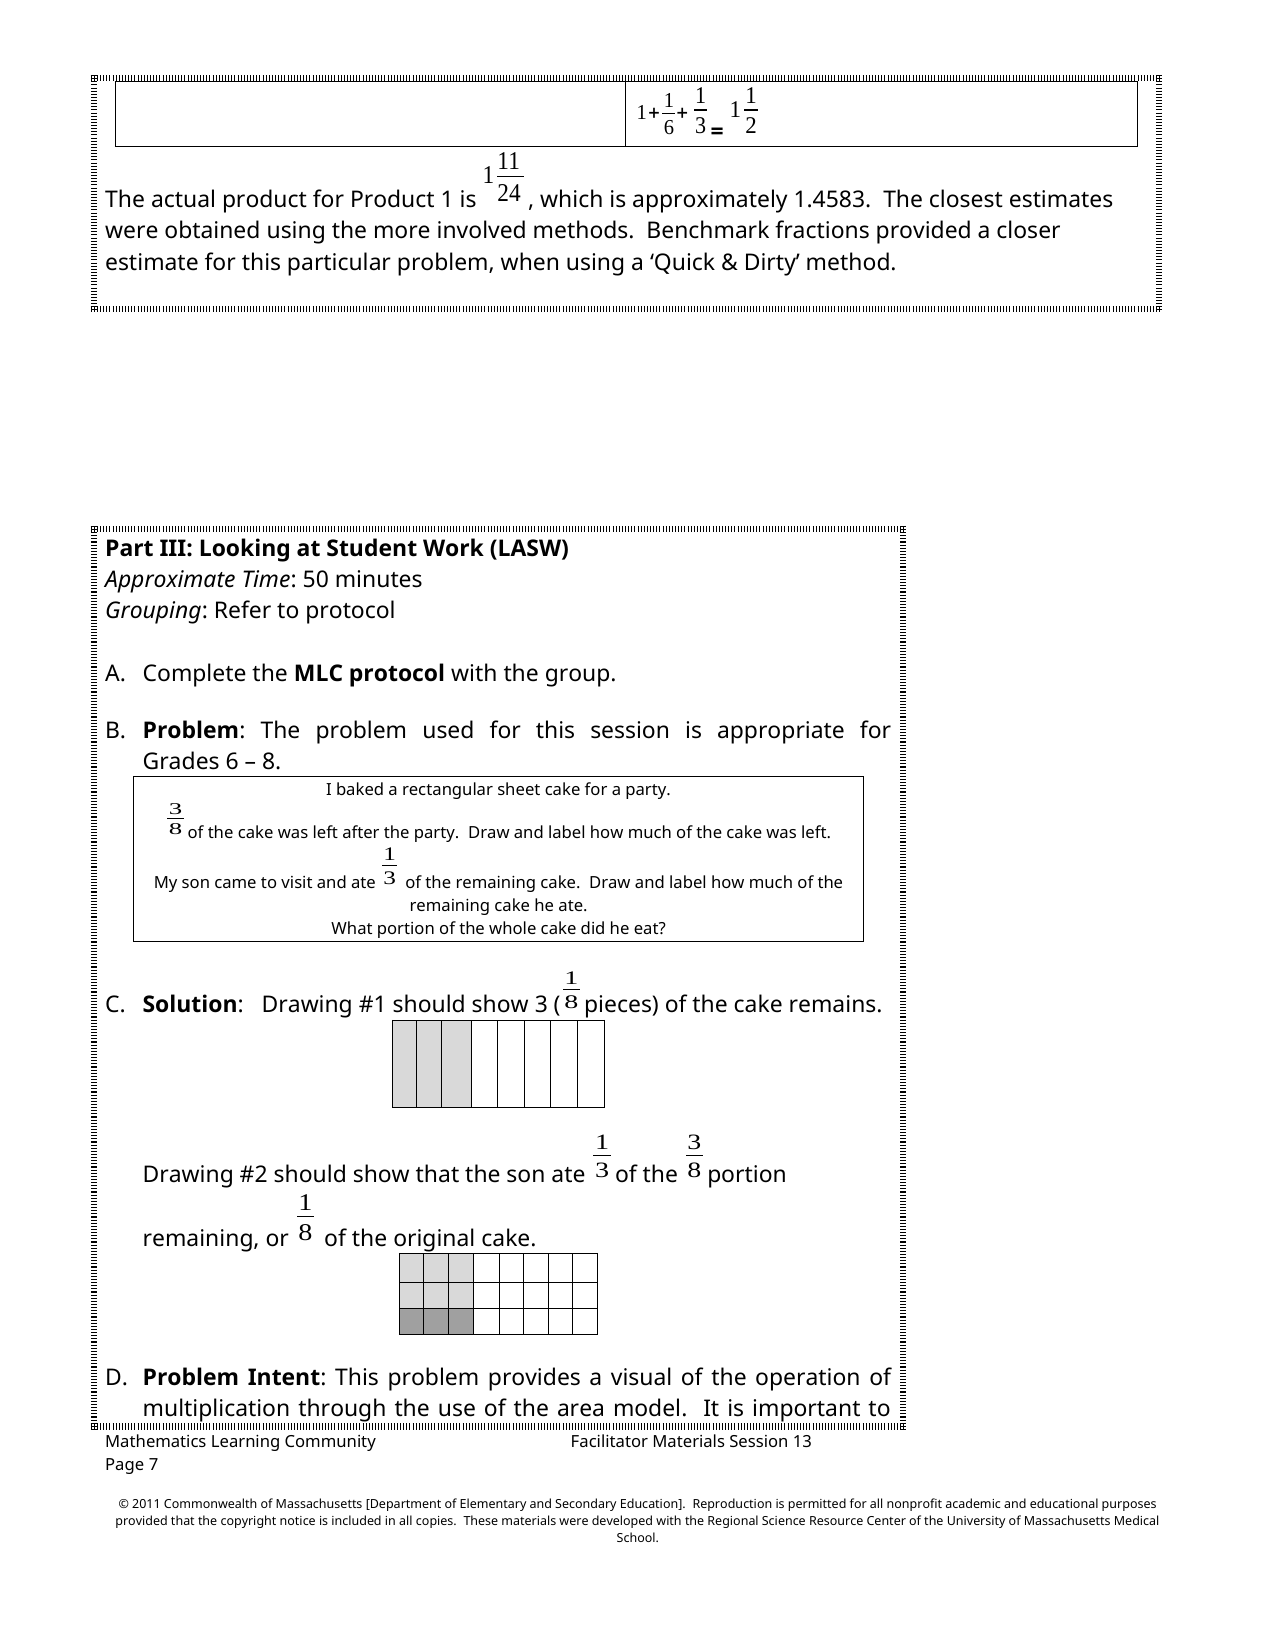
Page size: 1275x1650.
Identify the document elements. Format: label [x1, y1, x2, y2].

table_cell [94, 75, 1159, 306]
table_header [94, 526, 903, 1423]
